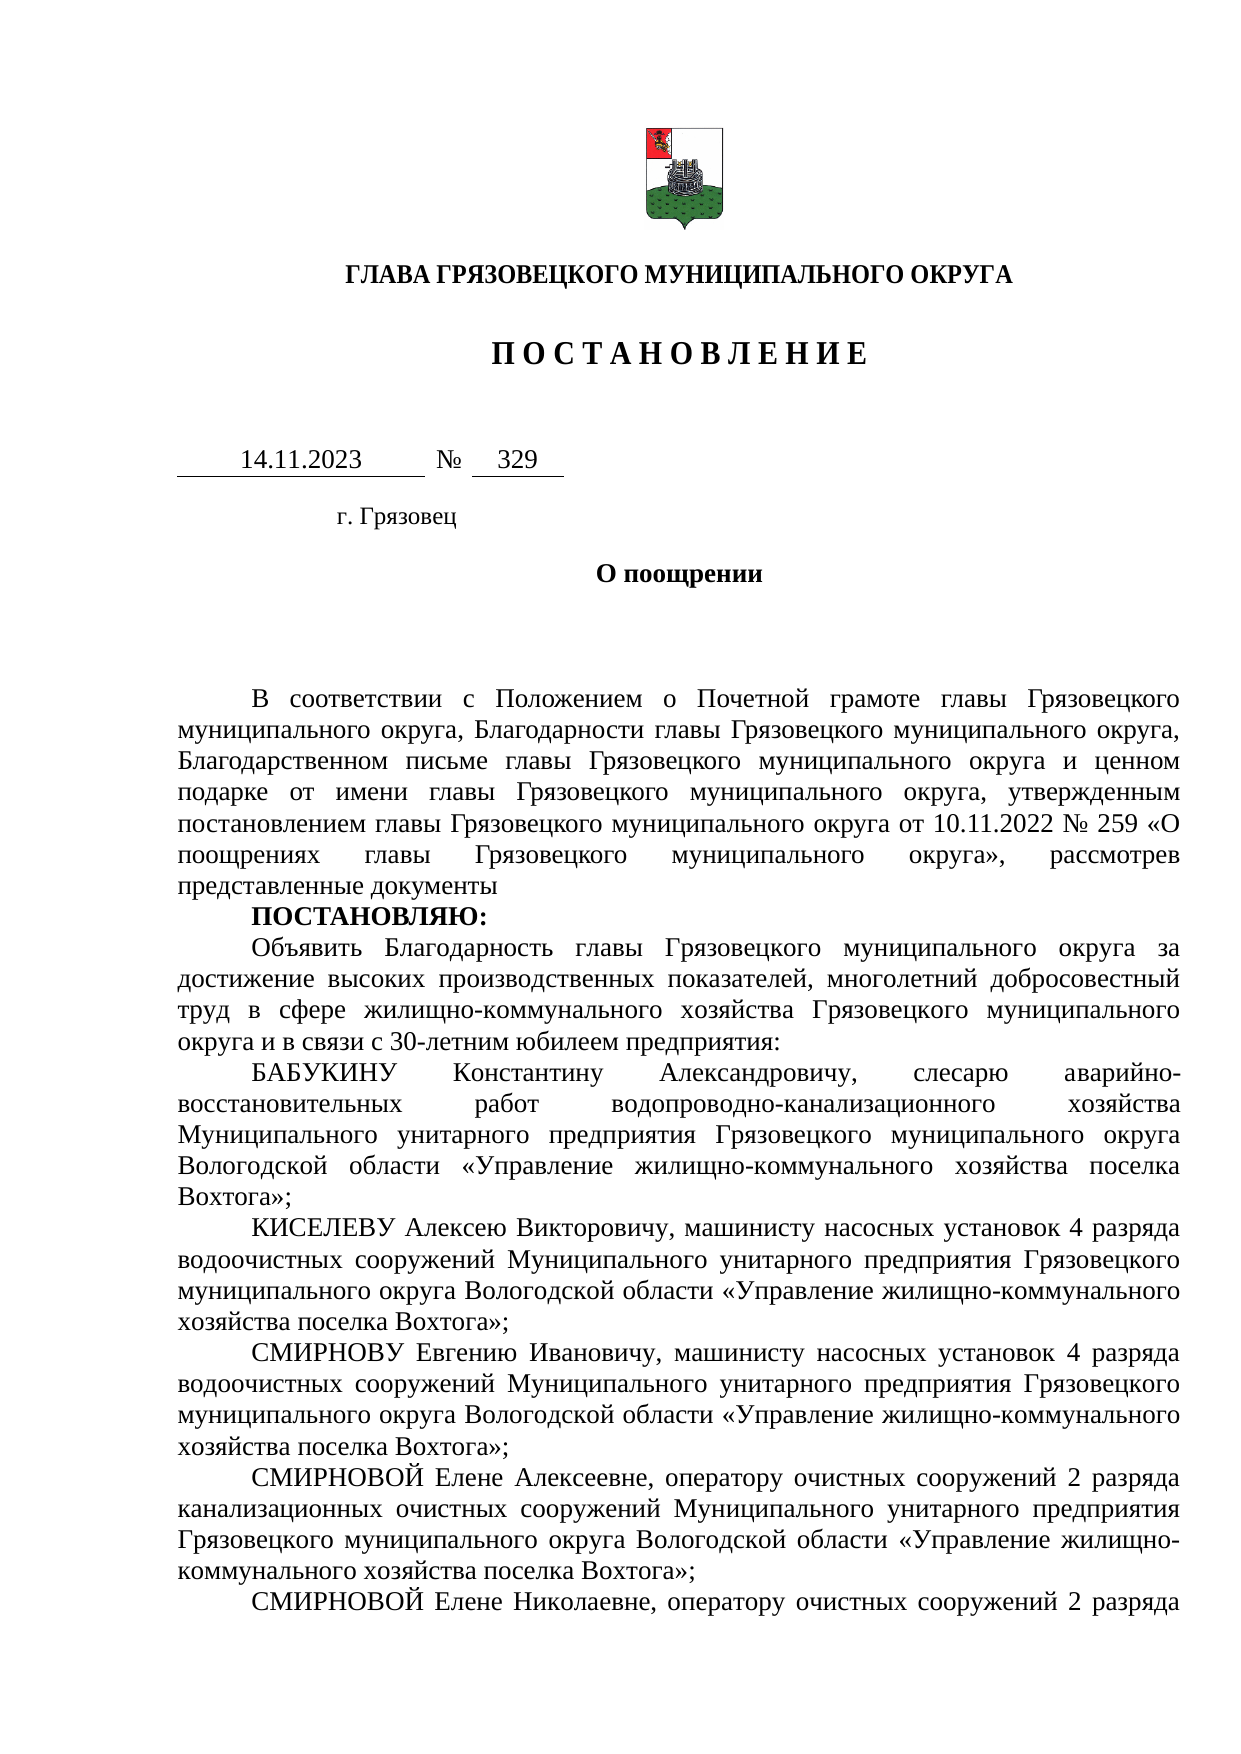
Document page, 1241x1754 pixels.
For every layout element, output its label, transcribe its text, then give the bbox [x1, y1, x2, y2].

text БАБУКИНУ Константину Александровичу, слесарю аварийно-восстановительных работ водопроводно-канализационного хозяйства Муниципального унитарного предприятия Грязовецкого муниципального округа Вологодской области «Управление жилищно-коммунального хозяйства поселка Вохтога»; [177, 1056, 1181, 1212]
table_header 14.11.2023 [177, 444, 424, 476]
text О поощрении [177, 557, 1181, 589]
text В соответствии с Положением о Почетной грамоте главы Грязовецкого муниципального округа, Благодарности главы Грязовецкого муниципального округа, Благодарственном письме главы Грязовецкого муниципального округа и ценном подарке от имени главы Грязовецкого муниципального округа, утвержденным постановлением главы Грязовецкого муниципального округа от 10.11.2022 № 259 «О поощрениях главы Грязовецкого муниципального округа», рассмотрев представленные документы [177, 682, 1181, 900]
table_header № [425, 444, 472, 476]
text ПОСТАНОВЛЯЮ: [177, 900, 1181, 931]
table_header 329 [472, 444, 564, 476]
text г. Грязовец [177, 501, 1181, 529]
list П О С Т А Н О В Л Е Н И Е [177, 333, 1181, 371]
list ГЛАВА ГРЯЗОВЕЦКОГО МУНИЦИПАЛЬНОГО ОКРУГА [177, 259, 1181, 290]
text СМИРНОВОЙ Елене Алексеевне, оператору очистных сооружений 2 разряда канализационных очистных сооружений Муниципального унитарного предприятия Грязовецкого муниципального округа Вологодской области «Управление жилищно-коммунального хозяйства поселка Вохтога»; [177, 1461, 1181, 1585]
picture [644, 126, 724, 230]
text КИСЕЛЕВУ Алексею Викторовичу, машинисту насосных установок 4 разряда водоочистных сооружений Муниципального унитарного предприятия Грязовецкого муниципального округа Вологодской области «Управление жилищно-коммунального хозяйства поселка Вохтога»; [177, 1212, 1181, 1336]
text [177, 1585, 1181, 1616]
text Объявить Благодарность главы Грязовецкого муниципального округа за достижение высоких производственных показателей, многолетний добросовестный труд в сфере жилищно-коммунального хозяйства Грязовецкого муниципального округа и в связи с 30-летним юбилеем предприятия: [177, 931, 1181, 1056]
text СМИРНОВУ Евгению Ивановичу, машинисту насосных установок 4 разряда водоочистных сооружений Муниципального унитарного предприятия Грязовецкого муниципального округа Вологодской области «Управление жилищно-коммунального хозяйства поселка Вохтога»; [177, 1336, 1181, 1461]
